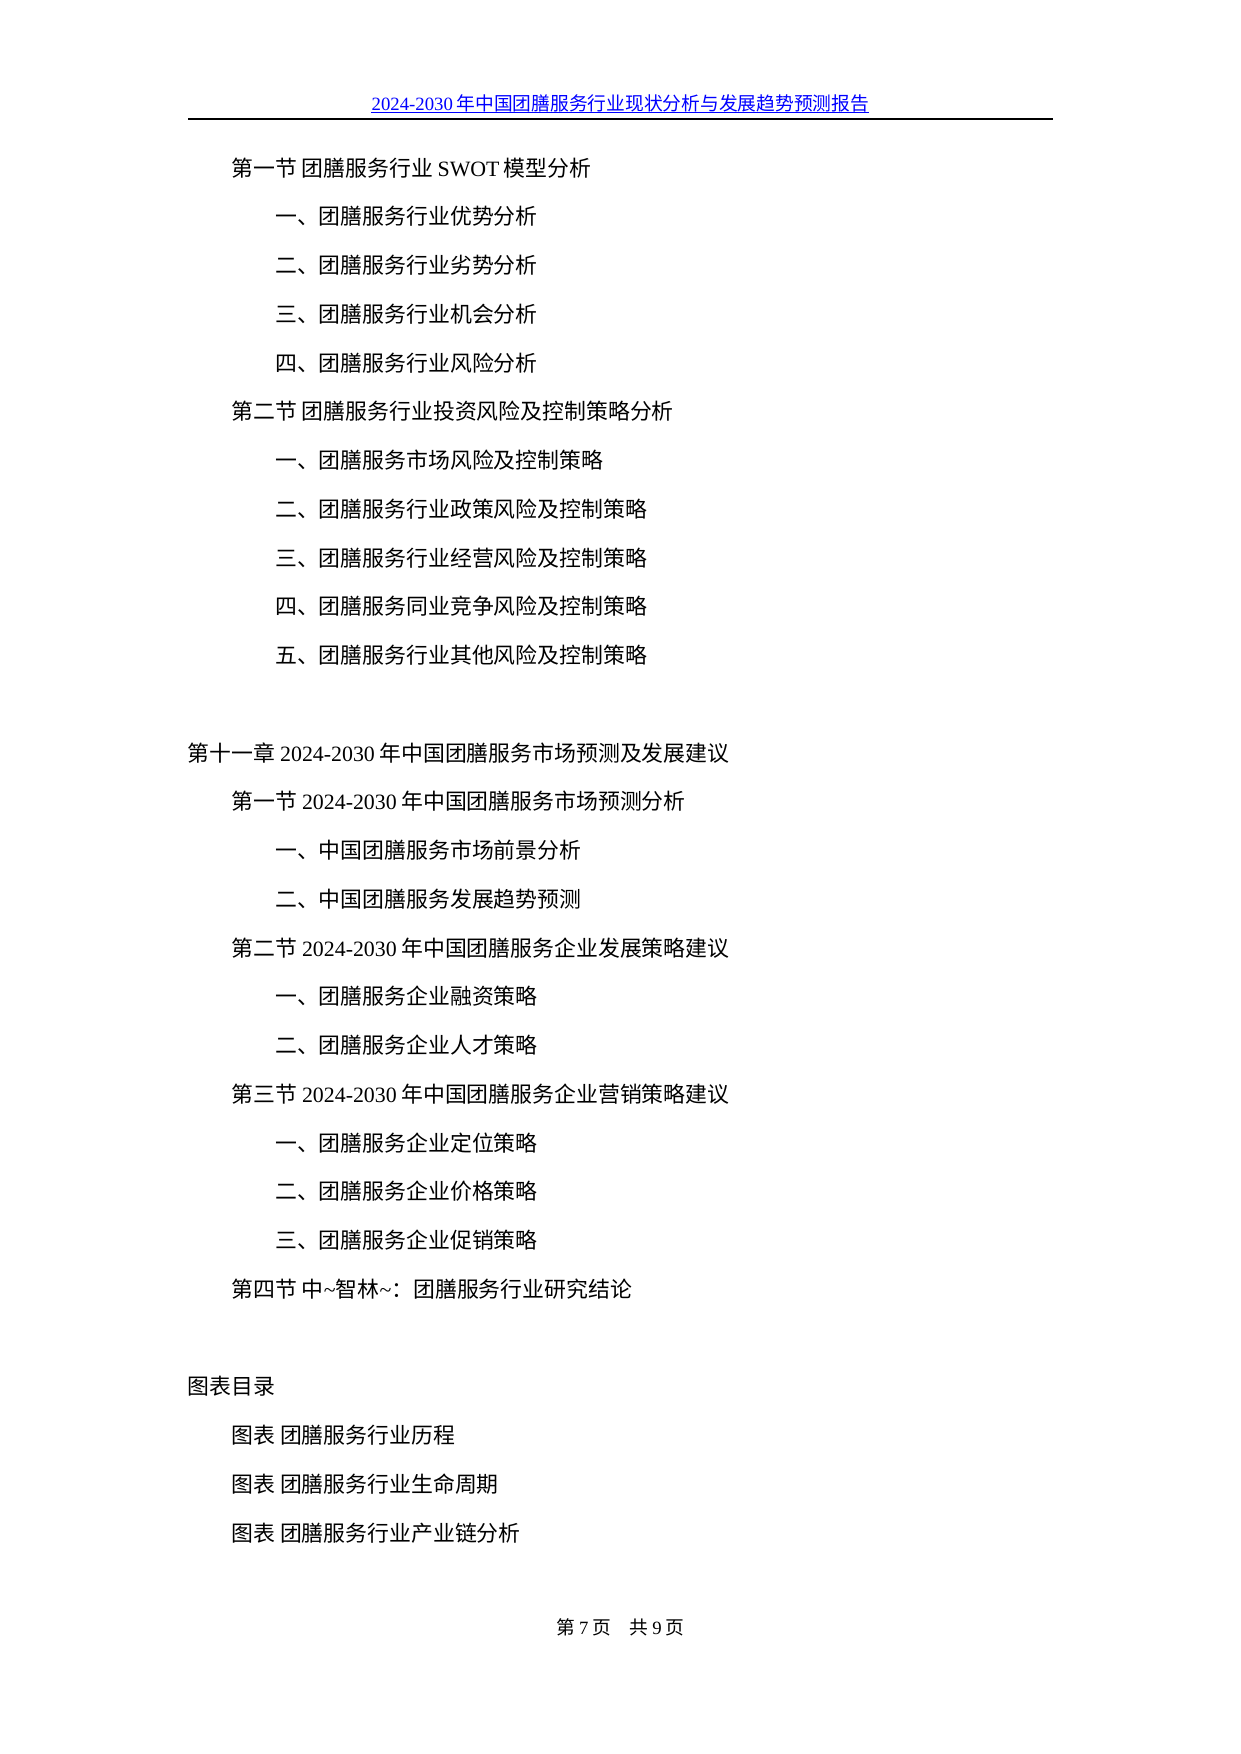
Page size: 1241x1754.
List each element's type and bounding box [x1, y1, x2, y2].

text [187, 150, 1053, 1548]
